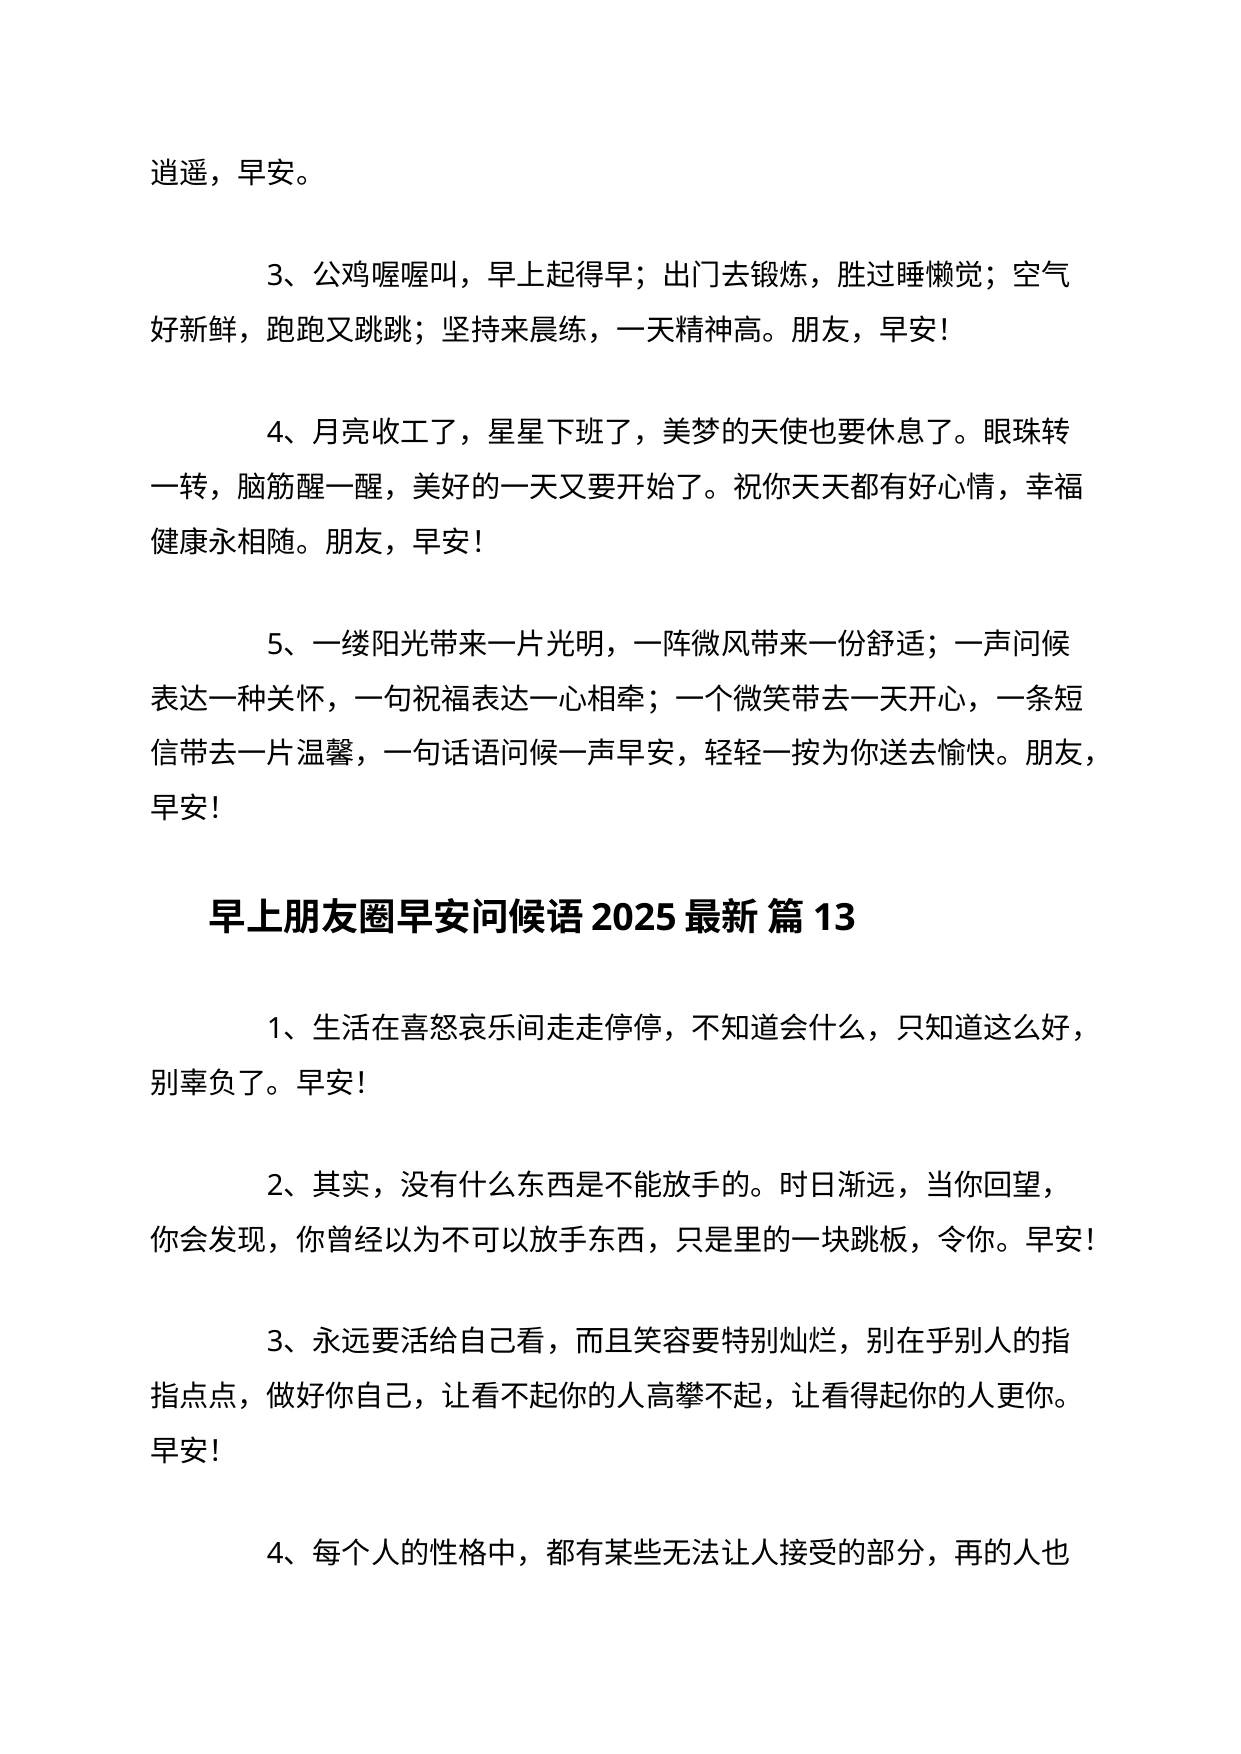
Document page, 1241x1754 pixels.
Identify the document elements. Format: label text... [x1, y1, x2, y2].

text 3、公鸡喔喔叫，早上起得早；出门去锻炼，胜过睡懒觉；空气好新鲜，跑跑又跳跳；坚持来晨练，一天精神高。朋友，早安！ [150, 252, 1090, 349]
text 3、永远要活给自己看，而且笑容要特别灿烂，别在乎别人的指指点点，做好你自己，让看不起你的人高攀不起，让看得起你的人更你。早安！ [150, 1318, 1090, 1470]
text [150, 150, 1090, 192]
text 早上朋友圈早安问候语2025最新 篇13 [150, 887, 1090, 941]
text 5、一缕阳光带来一片光明，一阵微风带来一份舒适；一声问候表达一种关怀，一句祝福表达一心相牵；一个微笑带去一天开心，一条短信带去一片温馨，一句话语问候一声早安，轻轻一按为你送去愉快。朋友，早安！ [150, 620, 1090, 827]
text 4、月亮收工了，星星下班了，美梦的天使也要休息了。眼珠转一转，脑筋醒一醒，美好的一天又要开始了。祝你天天都有好心情，幸福健康永相随。朋友，早安！ [150, 408, 1090, 561]
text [150, 1529, 1090, 1572]
text 1、生活在喜怒哀乐间走走停停，不知道会什么，只知道这么好，别辜负了。早安！ [150, 1004, 1090, 1102]
text 2、其实，没有什么东西是不能放手的。时日渐远，当你回望，你会发现，你曾经以为不可以放手东西，只是里的一块跳板，令你。早安！ [150, 1161, 1090, 1258]
